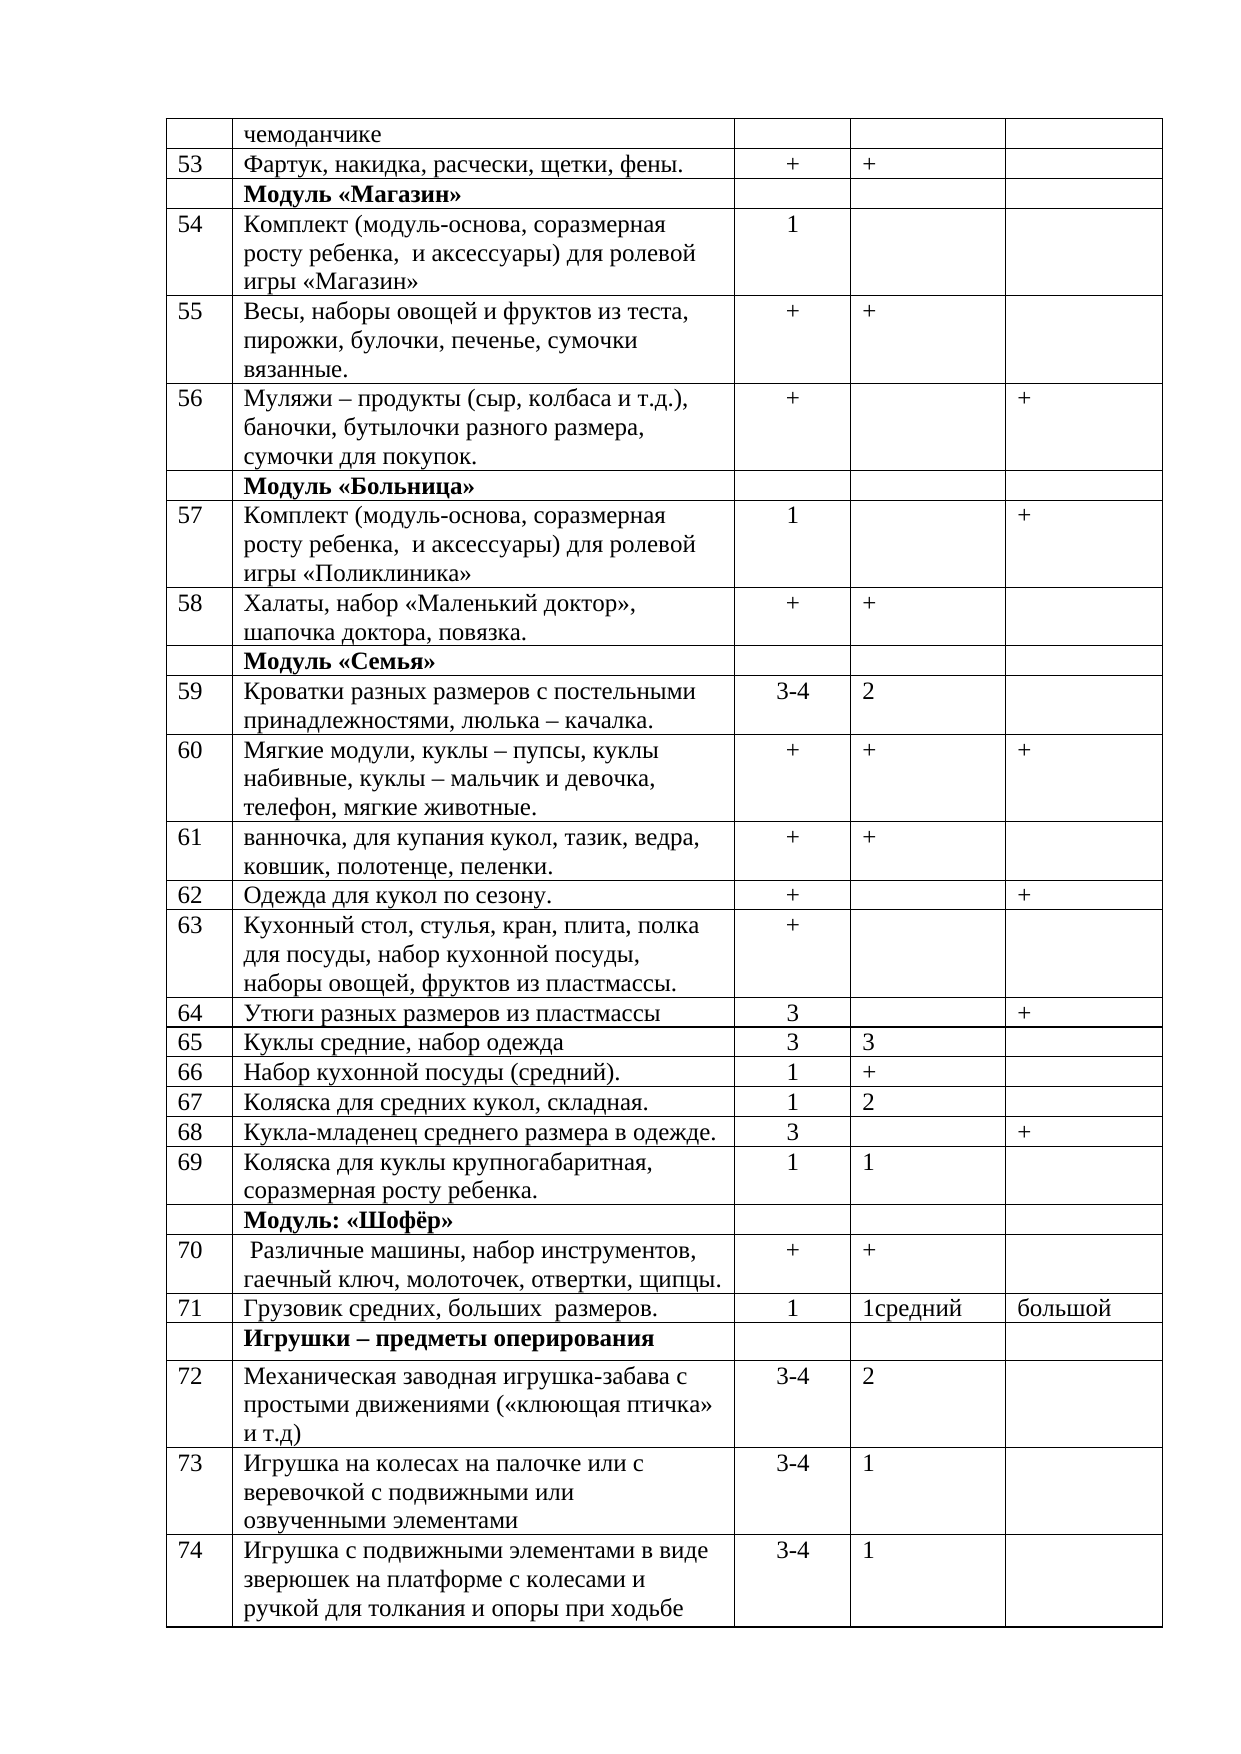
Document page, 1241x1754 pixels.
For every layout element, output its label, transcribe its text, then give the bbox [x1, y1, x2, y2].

table_cell Халаты, набор «Маленький доктор», шапочка доктора, повязка. [233, 588, 734, 645]
table_cell [1006, 588, 1162, 645]
table_cell Различные машины, набор инструментов, гаечный ключ, молоточек, отвертки, щипцы. [233, 1235, 734, 1292]
table_cell Модуль «Больница» [233, 471, 734, 499]
table_cell Набор кухонной посуды (средний). [233, 1057, 734, 1086]
table_cell + [735, 1235, 850, 1292]
table_cell + [735, 881, 850, 909]
table_cell + [735, 119, 850, 148]
table_cell [167, 179, 232, 208]
table_cell [167, 1323, 232, 1360]
table_cell [735, 646, 850, 675]
table_cell 1 [851, 1535, 1005, 1626]
table_cell [1006, 296, 1162, 382]
table_cell 72 [167, 1361, 232, 1447]
table_cell [1006, 1323, 1162, 1360]
table_cell + [735, 910, 850, 997]
table_cell 1 [735, 209, 850, 295]
table_cell [1006, 1448, 1162, 1534]
table_cell [851, 384, 1005, 470]
table_cell [1006, 1057, 1162, 1086]
table_cell Модуль: «Шофёр» [233, 1205, 734, 1234]
table_cell 68 [167, 1117, 232, 1146]
table_cell + [851, 149, 1005, 178]
table_cell Грузовик средних, больших размеров. [233, 1294, 734, 1322]
table_cell Кухонный стол, стулья, кран, плита, полка для посуды, набор кухонной посуды, наборы овощей, фруктов из пластмассы. [233, 910, 734, 997]
table_cell 65 [167, 1028, 232, 1056]
table_cell 67 [167, 1087, 232, 1116]
table_cell 3-4 [735, 676, 850, 734]
table_cell [1006, 910, 1162, 997]
table_cell Игрушка на колесах на палочке или с веревочкой с подвижными или озвученными элементами [233, 1448, 734, 1534]
table_cell [1006, 1361, 1162, 1447]
table_cell + [735, 822, 850, 879]
table_cell Модуль «Семья» [233, 646, 734, 675]
table_cell [851, 1205, 1005, 1234]
table_cell 1 [735, 501, 850, 587]
table_cell Кукла-младенец среднего размера в одежде. [233, 1117, 734, 1146]
table_cell [1006, 1205, 1162, 1234]
table_cell [851, 646, 1005, 675]
table_cell 1 [851, 1147, 1005, 1204]
table_cell [1006, 209, 1162, 295]
table_cell ванночка, для купания кукол, тазик, ведра, ковшик, полотенце, пеленки. [233, 822, 734, 879]
table_cell Игрушки – предметы оперирования [233, 1323, 734, 1360]
table_cell + [851, 119, 1005, 148]
table_cell [851, 501, 1005, 587]
table_cell 61 [167, 822, 232, 879]
table_cell + [1006, 501, 1162, 587]
table_cell 71 [167, 1294, 232, 1322]
table_cell Куклы средние, набор одежда [233, 1028, 734, 1056]
table_cell + [851, 1235, 1005, 1292]
table_cell [735, 1205, 850, 1234]
table_cell 59 [167, 676, 232, 734]
table_cell [735, 179, 850, 208]
table_cell 1 [735, 1147, 850, 1204]
table_cell 3-4 [735, 1361, 850, 1447]
table_cell 54 [167, 209, 232, 295]
table_cell [735, 1323, 850, 1360]
table_cell [1006, 119, 1162, 148]
table_cell [851, 1117, 1005, 1146]
table_cell + [735, 735, 850, 821]
table_cell 52 [167, 119, 232, 148]
table_cell 56 [167, 384, 232, 470]
table_cell [1006, 1028, 1162, 1056]
table_cell 1 [735, 1294, 850, 1322]
table_cell 1 [735, 1087, 850, 1116]
table_cell + [735, 384, 850, 470]
table_cell [851, 881, 1005, 909]
table_cell 1 [735, 1057, 850, 1086]
table_cell 1средний [851, 1294, 1005, 1322]
table_cell + [851, 296, 1005, 382]
table_cell 2 [851, 1087, 1005, 1116]
table_cell [851, 209, 1005, 295]
table_cell большой [1006, 1294, 1162, 1322]
table_cell + [851, 735, 1005, 821]
table_cell [851, 1323, 1005, 1360]
table_cell Мягкие модули, куклы – пупсы, куклы набивные, куклы – мальчик и девочка, телефон, мягкие животные. [233, 735, 734, 821]
table_cell 57 [167, 501, 232, 587]
table_cell [167, 471, 232, 499]
table_cell + [1006, 384, 1162, 470]
table_cell 64 [167, 998, 232, 1026]
table_cell Модуль «Магазин» [233, 179, 734, 208]
table_cell 3-4 [735, 1448, 850, 1534]
table_cell Одежда для кукол по сезону. [233, 881, 734, 909]
table_cell 3 [735, 998, 850, 1026]
table_cell [1006, 1235, 1162, 1292]
table_cell [851, 910, 1005, 997]
table_cell Коляска для куклы крупногабаритная, соразмерная росту ребенка. [233, 1147, 734, 1204]
table_cell 1 [851, 1448, 1005, 1534]
table_cell Коляска для средних кукол, складная. [233, 1087, 734, 1116]
table_cell [167, 1205, 232, 1234]
table_cell + [851, 1057, 1005, 1086]
table_cell 53 [167, 149, 232, 178]
table_cell [1006, 1147, 1162, 1204]
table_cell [233, 119, 734, 148]
table_cell 3 [735, 1028, 850, 1056]
table_cell Комплект (модуль-основа, соразмерная росту ребенка, и аксессуары) для ролевой игры «Поликлиника» [233, 501, 734, 587]
table_cell [851, 471, 1005, 499]
table_cell 73 [167, 1448, 232, 1534]
table_cell [1006, 179, 1162, 208]
table_cell + [1006, 881, 1162, 909]
table_cell 66 [167, 1057, 232, 1086]
table_cell 60 [167, 735, 232, 821]
table_cell 70 [167, 1235, 232, 1292]
table_cell Муляжи – продукты (сыр, колбаса и т.д.), баночки, бутылочки разного размера, сумочки для покупок. [233, 384, 734, 470]
table_cell 69 [167, 1147, 232, 1204]
table_cell 63 [167, 910, 232, 997]
table_cell 62 [167, 881, 232, 909]
table_cell 58 [167, 588, 232, 645]
table_cell + [851, 822, 1005, 879]
table_cell Игрушка с подвижными элементами в виде зверюшек на платформе с колесами и ручкой для толкания и опоры при ходьбе [233, 1535, 734, 1626]
table_cell + [1006, 998, 1162, 1026]
table_cell [1006, 149, 1162, 178]
table_cell + [1006, 735, 1162, 821]
table_cell [1006, 646, 1162, 675]
table_cell Фартук, накидка, расчески, щетки, фены. [233, 149, 734, 178]
table_cell Утюги разных размеров из пластмассы [233, 998, 734, 1026]
table_cell 3 [735, 1117, 850, 1146]
table_cell Кроватки разных размеров с постельными принадлежностями, люлька – качалка. [233, 676, 734, 734]
table_cell [1006, 676, 1162, 734]
table_cell [735, 471, 850, 499]
table_cell [851, 998, 1005, 1026]
table_cell [167, 646, 232, 675]
table_cell 3 [851, 1028, 1005, 1056]
table_cell + [1006, 1117, 1162, 1146]
table_cell 55 [167, 296, 232, 382]
table_cell 74 [167, 1535, 232, 1626]
table_cell [851, 179, 1005, 208]
table_cell 3-4 [735, 1535, 850, 1626]
table_cell + [851, 588, 1005, 645]
table_cell 2 [851, 676, 1005, 734]
table_cell [1006, 1535, 1162, 1626]
table_cell Механическая заводная игрушка-забава с простыми движениями («клюющая птичка» и т.д) [233, 1361, 734, 1447]
table_cell 2 [851, 1361, 1005, 1447]
table_cell Комплект (модуль-основа, соразмерная росту ребенка, и аксессуары) для ролевой игры «Магазин» [233, 209, 734, 295]
table_cell + [735, 296, 850, 382]
table_cell [1006, 471, 1162, 499]
table_cell [1006, 822, 1162, 879]
table_cell Весы, наборы овощей и фруктов из теста, пирожки, булочки, печенье, сумочки вязанные. [233, 296, 734, 382]
table_cell + [735, 588, 850, 645]
table_cell [1006, 1087, 1162, 1116]
table_cell + [735, 149, 850, 178]
